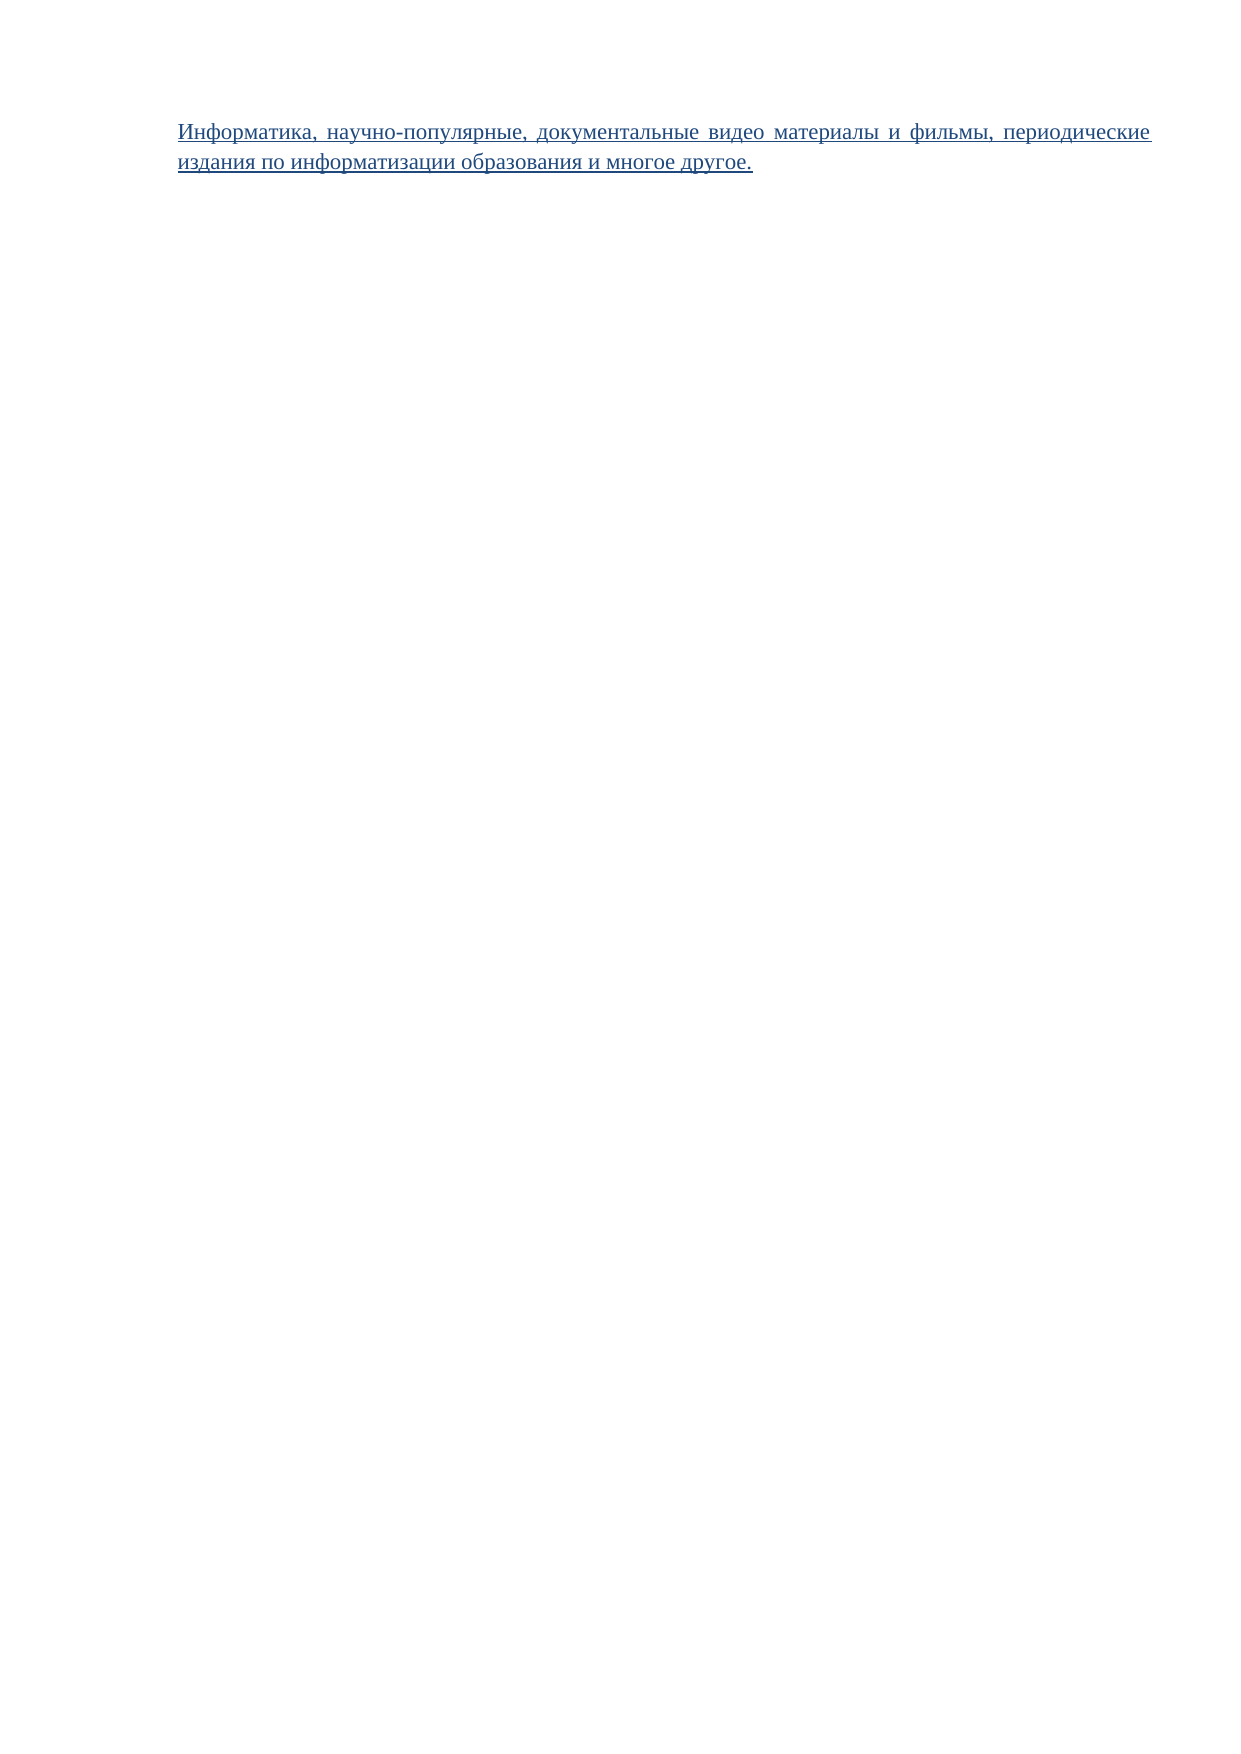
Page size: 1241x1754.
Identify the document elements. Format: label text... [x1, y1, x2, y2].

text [177, 118, 1152, 141]
